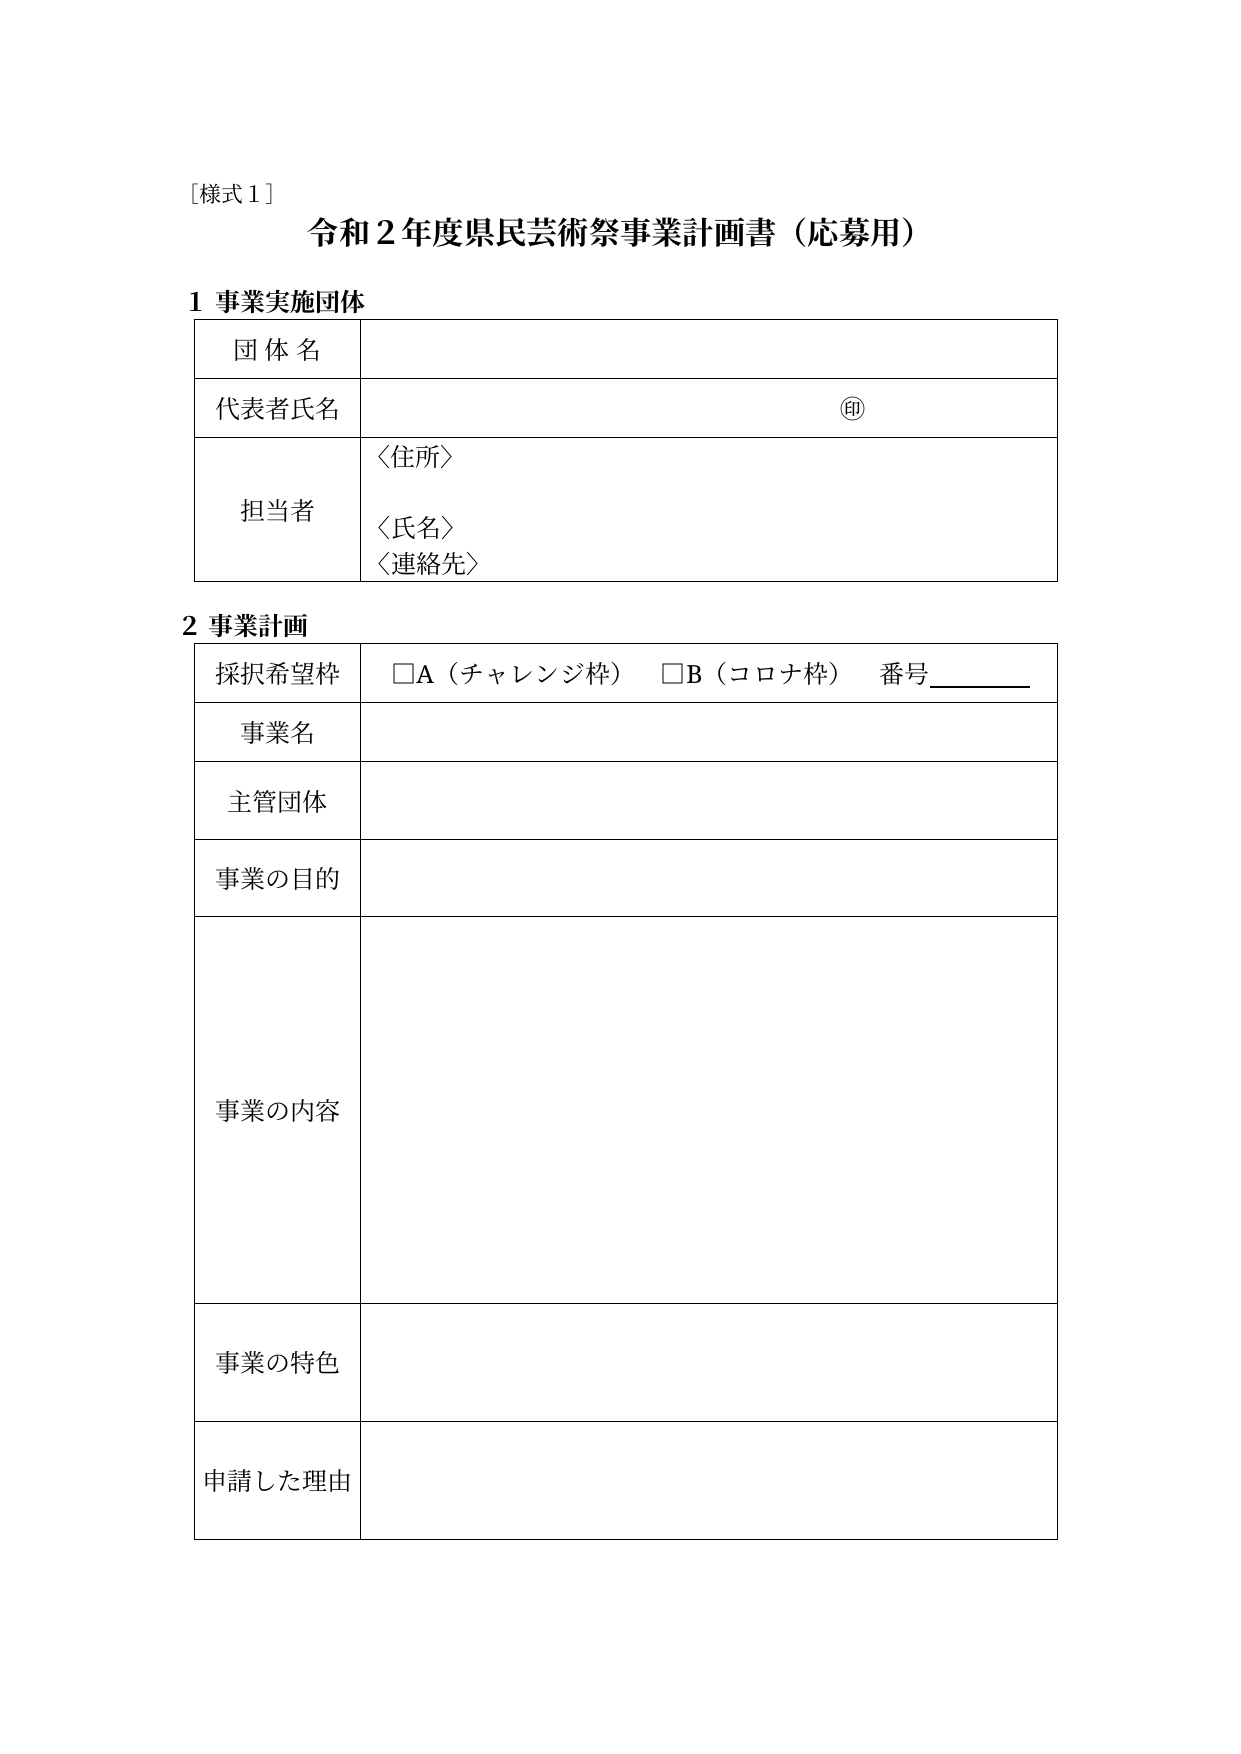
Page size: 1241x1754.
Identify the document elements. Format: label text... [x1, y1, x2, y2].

table_header □A（チャレンジ枠） □B（コロナ枠） 番号 [361, 644, 1057, 702]
table_cell [361, 703, 1057, 761]
table_cell [361, 840, 1057, 916]
table_cell [361, 917, 1057, 1302]
table_cell ㊞ [361, 379, 1057, 437]
table_cell [361, 762, 1057, 838]
table_cell 事業の目的 [195, 840, 360, 916]
text ２ 事業計画 [177, 607, 1063, 643]
text ［様式１］ [177, 177, 1063, 209]
table_cell 〈住所〉 〈氏名〉 〈連絡先〉 [361, 438, 1057, 581]
table_cell 代表者氏名 [195, 379, 360, 437]
table_cell 事業名 [195, 703, 360, 761]
table_header 団 体 名 [195, 320, 360, 378]
table_cell 担当者 [195, 438, 360, 581]
table_header 採択希望枠 [195, 644, 360, 702]
text 令和２年度県民芸術祭事業計画書（応募用） [177, 209, 1063, 253]
table_cell [361, 1422, 1057, 1539]
table_cell 事業の内容 [195, 917, 360, 1302]
table_cell 主管団体 [195, 762, 360, 838]
table_cell [361, 1304, 1057, 1421]
text １ 事業実施団体 [177, 283, 1063, 319]
table_cell 事業の特色 [195, 1304, 360, 1421]
table_cell 申請した理由 [195, 1422, 360, 1539]
table_header [361, 320, 1057, 378]
